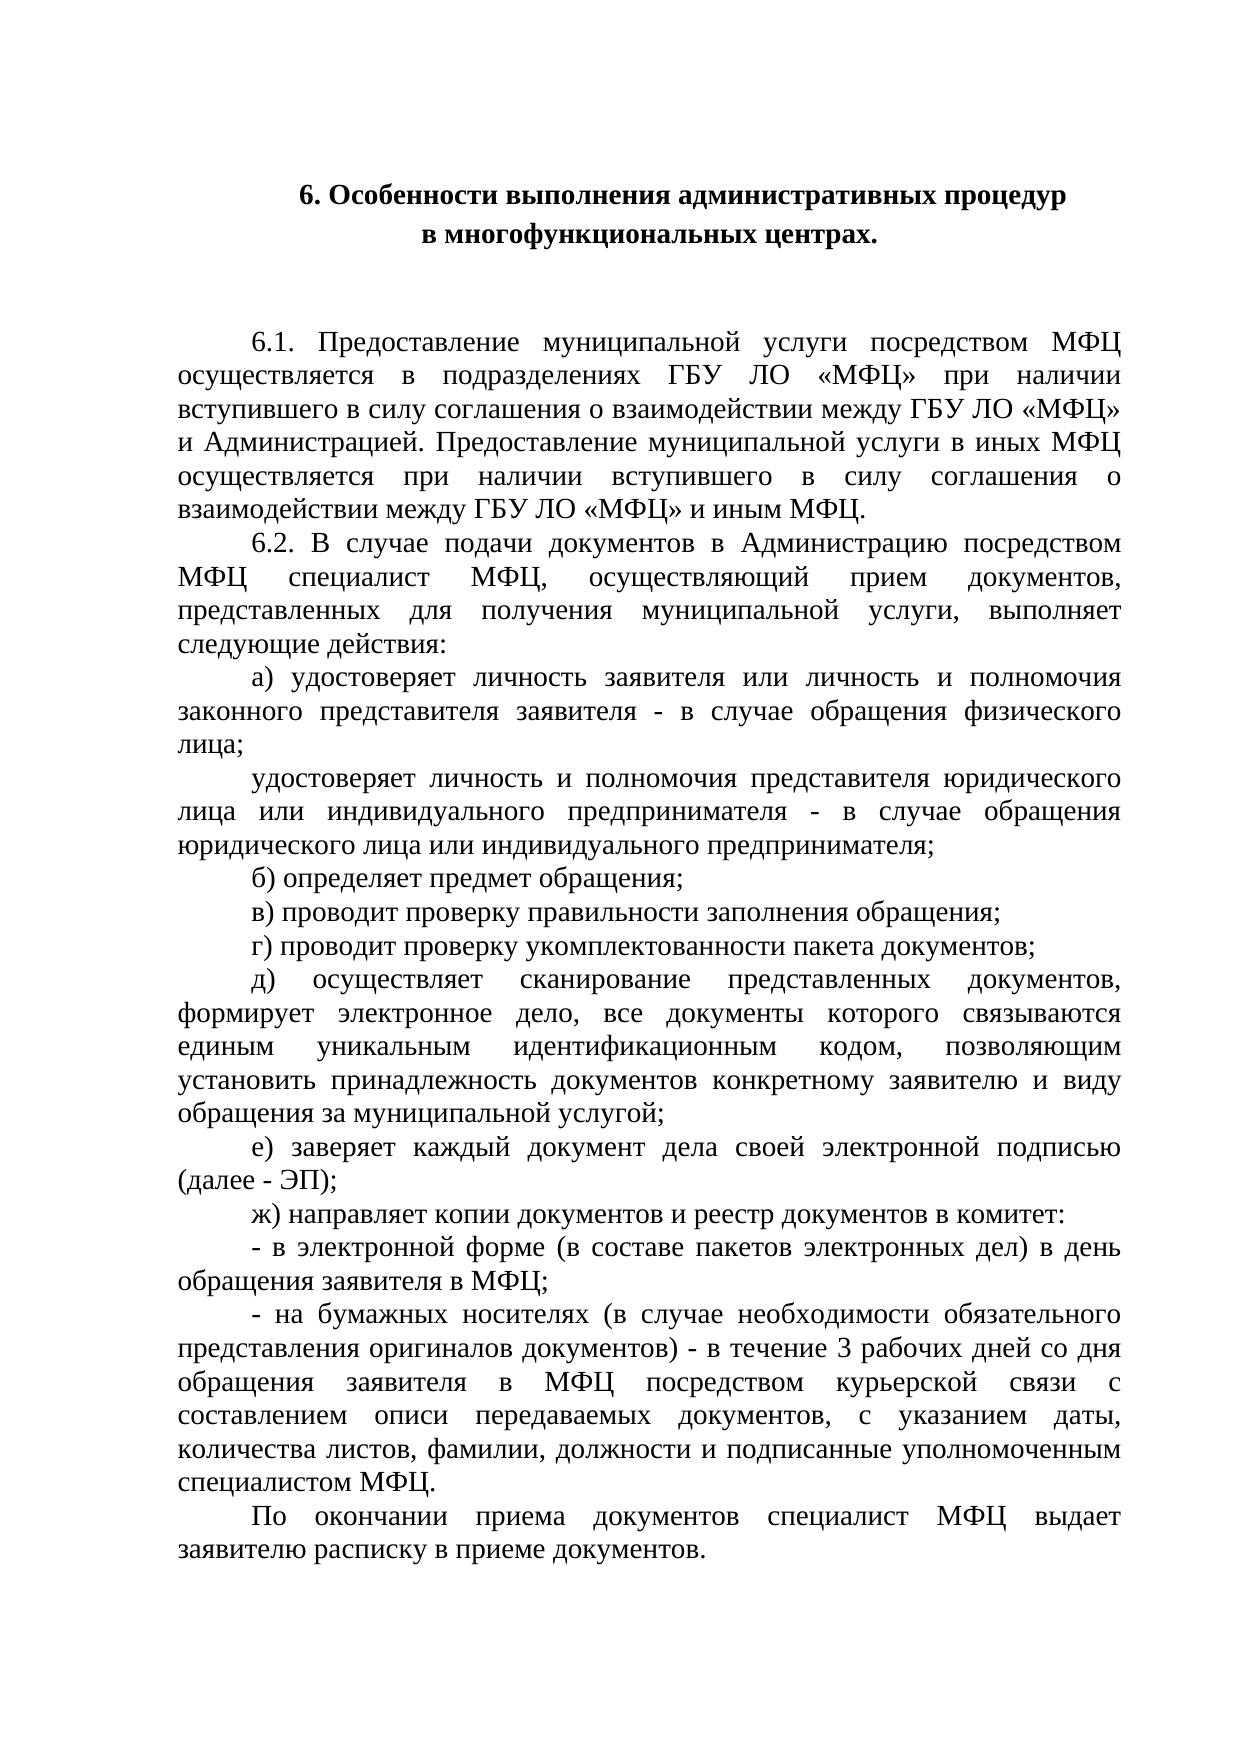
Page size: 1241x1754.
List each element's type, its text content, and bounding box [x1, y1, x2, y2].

text 6. Особенности выполнения административных процедур в многофункциональных центрах. [177, 177, 1122, 249]
text е) заверяет каждый документ дела своей электронной подписью (далее - ЭП); [177, 1129, 1122, 1196]
text г) проводит проверку укомплектованности пакета документов; [177, 928, 1122, 961]
text 6.2. В случае подачи документов в Администрацию посредством МФЦ специалист МФЦ, осуществляющий прием документов, представленных для получения муниципальной услуги, выполняет следующие действия: [177, 525, 1122, 659]
text в) проводит проверку правильности заполнения обращения; [177, 894, 1122, 928]
text д) осуществляет сканирование представленных документов, формирует электронное дело, все документы которого связываются единым уникальным идентификационным кодом, позволяющим установить принадлежность документов конкретному заявителю и виду обращения за муниципальной услугой; [177, 961, 1122, 1129]
text б) определяет предмет обращения; [177, 861, 1122, 894]
text 6.1. Предоставление муниципальной услуги посредством МФЦ осуществляется в подразделениях ГБУ ЛО «МФЦ» при наличии вступившего в силу соглашения о взаимодействии между ГБУ ЛО «МФЦ» и Администрацией. Предоставление муниципальной услуги в иных МФЦ осуществляется при наличии вступившего в силу соглашения о взаимодействии между ГБУ ЛО «МФЦ» и иным МФЦ. [177, 324, 1122, 525]
text - в электронной форме (в составе пакетов электронных дел) в день обращения заявителя в МФЦ; [177, 1229, 1122, 1297]
text а) удостоверяет личность заявителя или личность и полномочия законного представителя заявителя - в случае обращения физического лица; [177, 659, 1122, 760]
text удостоверяет личность и полномочия представителя юридического лица или индивидуального предпринимателя - в случае обращения юридического лица или индивидуального предпринимателя; [177, 760, 1122, 861]
text - на бумажных носителях (в случае необходимости обязательного представления оригиналов документов) - в течение 3 рабочих дней со дня обращения заявителя в МФЦ посредством курьерской связи с составлением описи передаваемых документов, с указанием даты, количества листов, фамилии, должности и подписанные уполномоченным специалистом МФЦ. [177, 1297, 1122, 1498]
text По окончании приема документов специалист МФЦ выдает заявителю расписку в приеме документов. [177, 1498, 1122, 1565]
text ж) направляет копии документов и реестр документов в комитет: [177, 1196, 1122, 1229]
